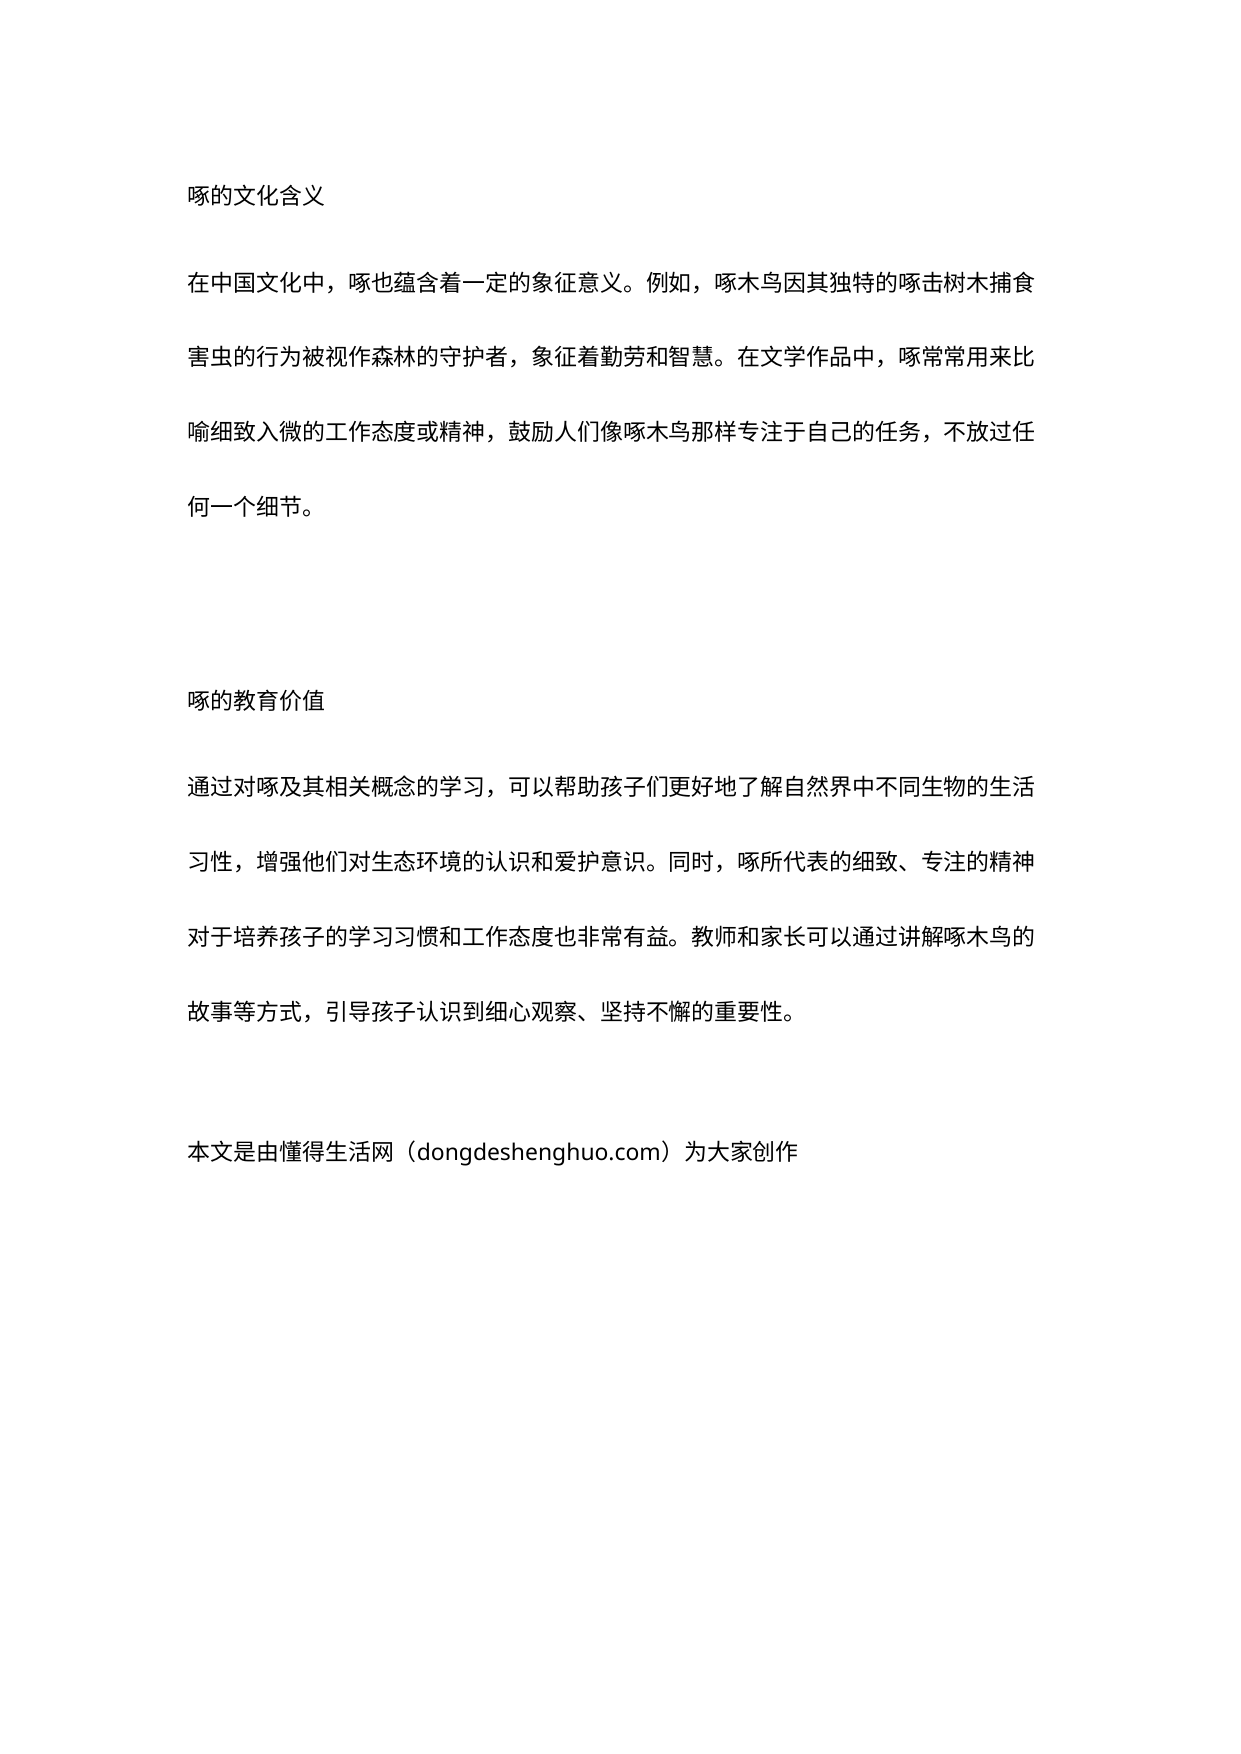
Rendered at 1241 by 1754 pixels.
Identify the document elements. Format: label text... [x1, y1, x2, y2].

text 啄的文化含义 [187, 162, 1053, 227]
text 本文是由懂得生活网（dongdeshenghuo.com）为大家创作 [187, 1118, 1053, 1183]
text 在中国文化中，啄也蕴含着一定的象征意义。例如，啄木鸟因其独特的啄击树木捕食害虫的行为被视作森林的守护者，象征着勤劳和智慧。在文学作品中，啄常常用来比喻细致入微的工作态度或精神，鼓励人们像啄木鸟那样专注于自己的任务，不放过任何一个细节。 [187, 248, 1053, 538]
text 通过对啄及其相关概念的学习，可以帮助孩子们更好地了解自然界中不同生物的生活习性，增强他们对生态环境的认识和爱护意识。同时，啄所代表的细致、专注的精神对于培养孩子的学习习惯和工作态度也非常有益。教师和家长可以通过讲解啄木鸟的故事等方式，引导孩子认识到细心观察、坚持不懈的重要性。 [187, 753, 1053, 1042]
text 啄的教育价值 [187, 667, 1053, 732]
